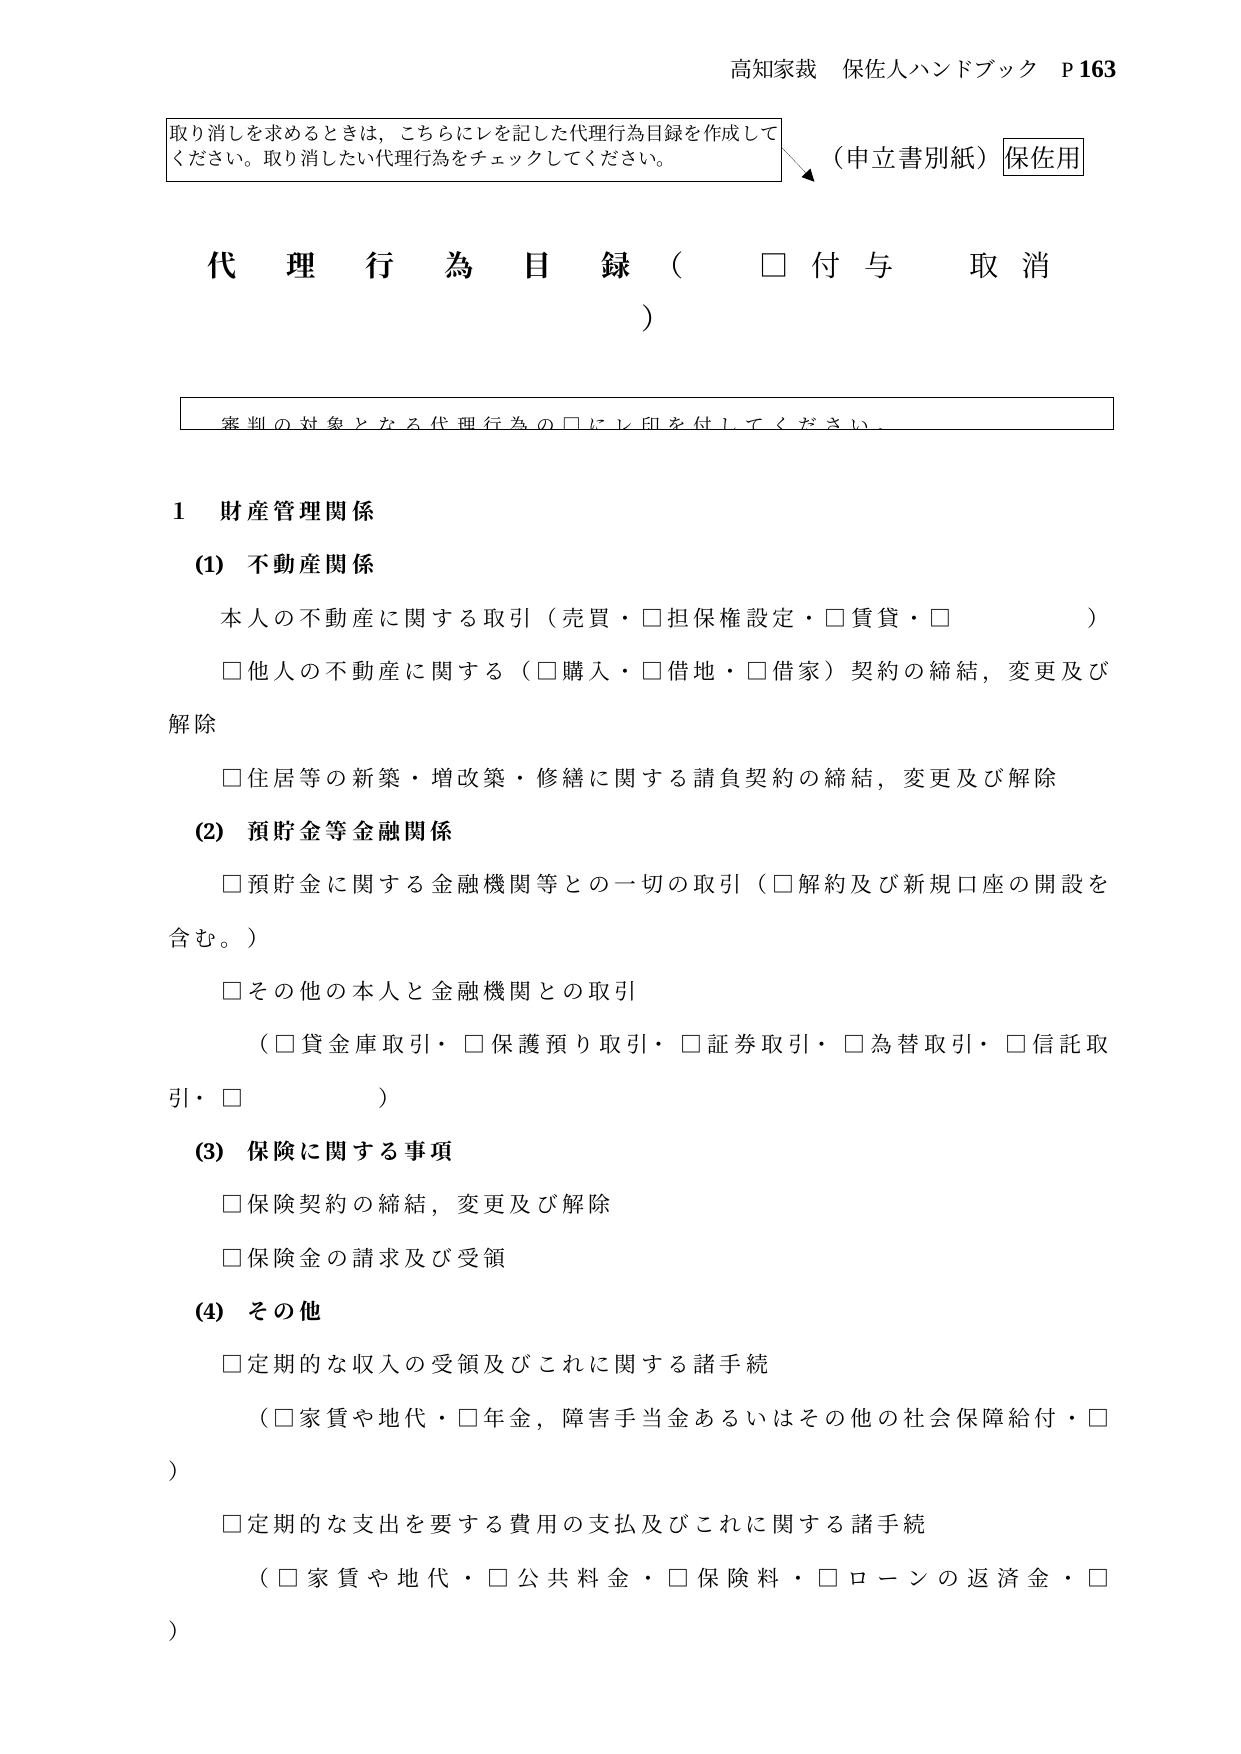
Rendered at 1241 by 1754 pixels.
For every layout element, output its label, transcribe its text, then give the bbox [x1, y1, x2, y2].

text □定期的な収入の受領及びこれに関する諸手続 [168, 1337, 1113, 1390]
text □その他の本人と金融機関との取引 [168, 963, 1113, 1017]
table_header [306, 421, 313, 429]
text □他人の不動産に関する（□購入・□借地・□借家）契約の締結，変更及び解除 [168, 643, 1113, 750]
text （申立書別紙）保佐用 [168, 130, 1084, 183]
text （□家賃や地代・□年金，障害手当金あるいはその他の社会保障給付・□ ） [168, 1390, 1113, 1497]
text □定期的な支出を要する費用の支払及びこれに関する諸手続 [168, 1497, 1113, 1550]
text 本人の不動産に関する取引（売買・□担保権設定・□賃貸・□ ） [168, 590, 1113, 643]
text （□貸金庫取引･□保護預り取引･□証券取引･□為替取引･□信託取引･□ ） [168, 1017, 1113, 1123]
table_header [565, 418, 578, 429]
text １ 財産管理関係 [168, 483, 1113, 537]
text (3) 保険に関する事項 [168, 1123, 1113, 1177]
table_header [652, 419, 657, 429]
text (1) 不動産関係 [168, 537, 1113, 590]
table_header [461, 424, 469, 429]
text (2) 預貯金等金融関係 [168, 803, 1113, 857]
text (4) その他 [168, 1283, 1113, 1337]
text 代 理 行 為 目 録（ □付与 取消 ） [168, 237, 1113, 343]
text （□家賃や地代・□公共料金・□保険料・□ローンの返済金・□ ） [168, 1550, 1113, 1657]
text □住居等の新築・増改築・修繕に関する請負契約の締結，変更及び解除 [168, 750, 1113, 803]
text □保険契約の締結，変更及び解除 [168, 1177, 1113, 1230]
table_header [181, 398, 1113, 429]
text □保険金の請求及び受領 [168, 1230, 1113, 1283]
text □預貯金に関する金融機関等との一切の取引（□解約及び新規口座の開設を含む。） [168, 857, 1113, 963]
